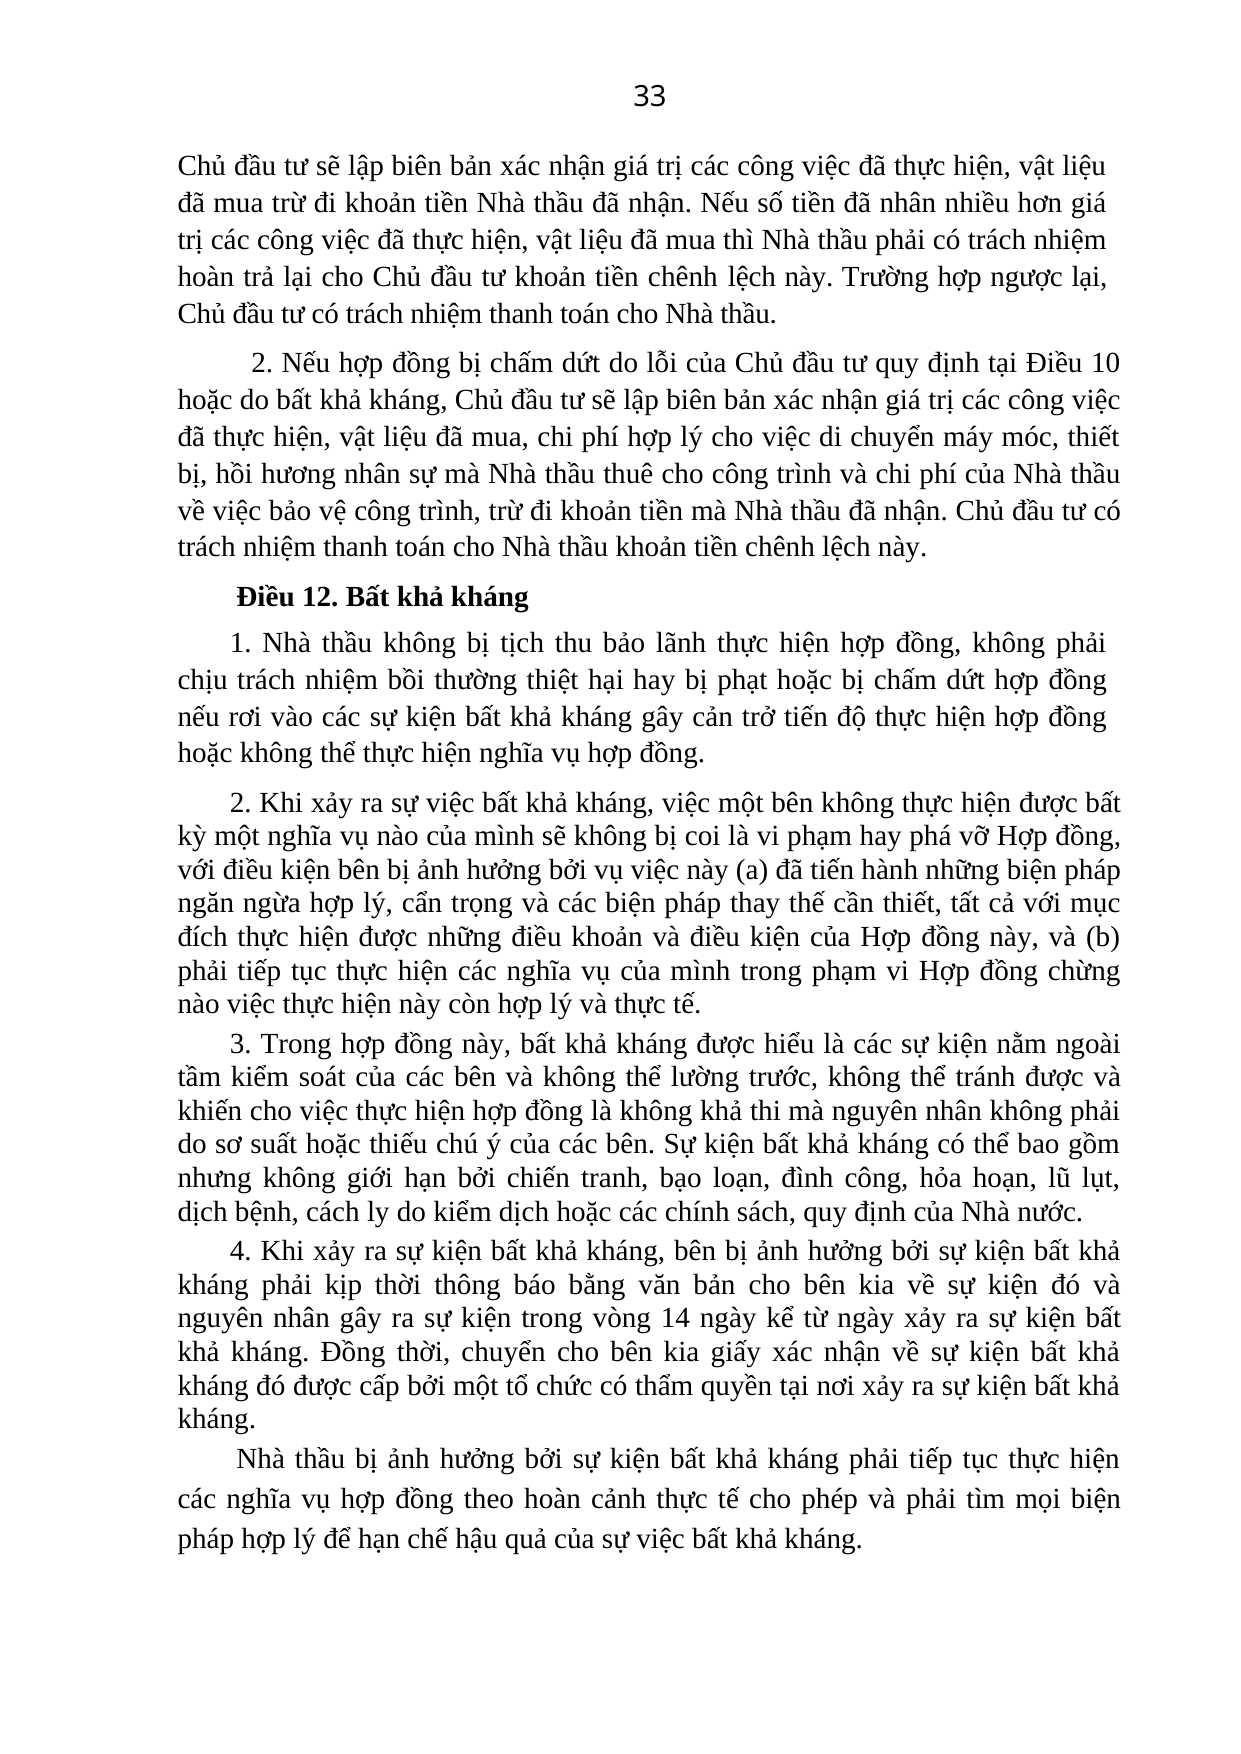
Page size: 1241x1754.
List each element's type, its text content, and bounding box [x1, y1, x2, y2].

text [177, 148, 1108, 329]
text Nhà thầu bị ảnh hưởng bởi sự kiện bất khả kháng phải tiếp tục thực hiện các nghĩa vụ hợp đồng theo hoàn cảnh thực tế cho phép và phải tìm mọi biện pháp hợp lý để hạn chế hậu quả của sự việc bất khả kháng. [177, 1441, 1122, 1555]
text 2. Khi xảy ra sự việc bất khả kháng, việc một bên không thực hiện được bất kỳ một nghĩa vụ nào của mình sẽ không bị coi là vi phạm hay phá vỡ Hợp đồng, với điều kiện bên bị ảnh hưởng bởi vụ việc này (a) đã tiến hành những biện pháp ngăn ngừa hợp lý, cẩn trọng và các biện pháp thay thế cần thiết, tất cả với mục đích thực hiện được những điều khoản và điều kiện của Hợp đồng này, và (b) phải tiếp tục thực hiện các nghĩa vụ của mình trong phạm vi Hợp đồng chừng nào việc thực hiện này còn hợp lý và thực tế. [177, 785, 1122, 1020]
text 1. Nhà thầu không bị tịch thu bảo lãnh thực hiện hợp đồng, không phải chịu trách nhiệm bồi thường thiệt hại hay bị phạt hoặc bị chấm dứt hợp đồng nếu rơi vào các sự kiện bất khả kháng gây cản trở tiến độ thực hiện hợp đồng hoặc không thể thực hiện nghĩa vụ hợp đồng. [177, 625, 1108, 769]
text 4. Khi xảy ra sự kiện bất khả kháng, bên bị ảnh hưởng bởi sự kiện bất khả kháng phải kịp thời thông báo bằng văn bản cho bên kia về sự kiện đó và nguyên nhân gây ra sự kiện trong vòng 14 ngày kể từ ngày xảy ra sự kiện bất khả kháng. Đồng thời, chuyển cho bên kia giấy xác nhận về sự kiện bất khả kháng đó được cấp bởi một tổ chức có thẩm quyền tại nơi xảy ra sự kiện bất khả kháng. [177, 1233, 1122, 1435]
subtitle Điều 12. Bất khả kháng [177, 579, 1122, 612]
text 2. Nếu hợp đồng bị chấm dứt do lỗi của Chủ đầu tư quy định tại Điều 10 hoặc do bất khả kháng, Chủ đầu tư sẽ lập biên bản xác nhận giá trị các công việc đã thực hiện, vật liệu đã mua, chi phí hợp lý cho việc di chuyển máy móc, thiết bị, hồi hương nhân sự mà Nhà thầu thuê cho công trình và chi phí của Nhà thầu về việc bảo vệ công trình, trừ đi khoản tiền mà Nhà thầu đã nhận. Chủ đầu tư có trách nhiệm thanh toán cho Nhà thầu khoản tiền chênh lệch này. [177, 345, 1122, 563]
text 3. Trong hợp đồng này, bất khả kháng được hiểu là các sự kiện nằm ngoài tầm kiểm soát của các bên và không thể lường trước, không thể tránh được và khiến cho việc thực hiện hợp đồng là không khả thi mà nguyên nhân không phải do sơ suất hoặc thiếu chú ý của các bên. Sự kiện bất khả kháng có thể bao gồm nhưng không giới hạn bởi chiến tranh, bạo loạn, đình công, hỏa hoạn, lũ lụt, dịch bệnh, cách ly do kiểm dịch hoặc các chính sách, quy định của Nhà nước. [177, 1026, 1122, 1227]
